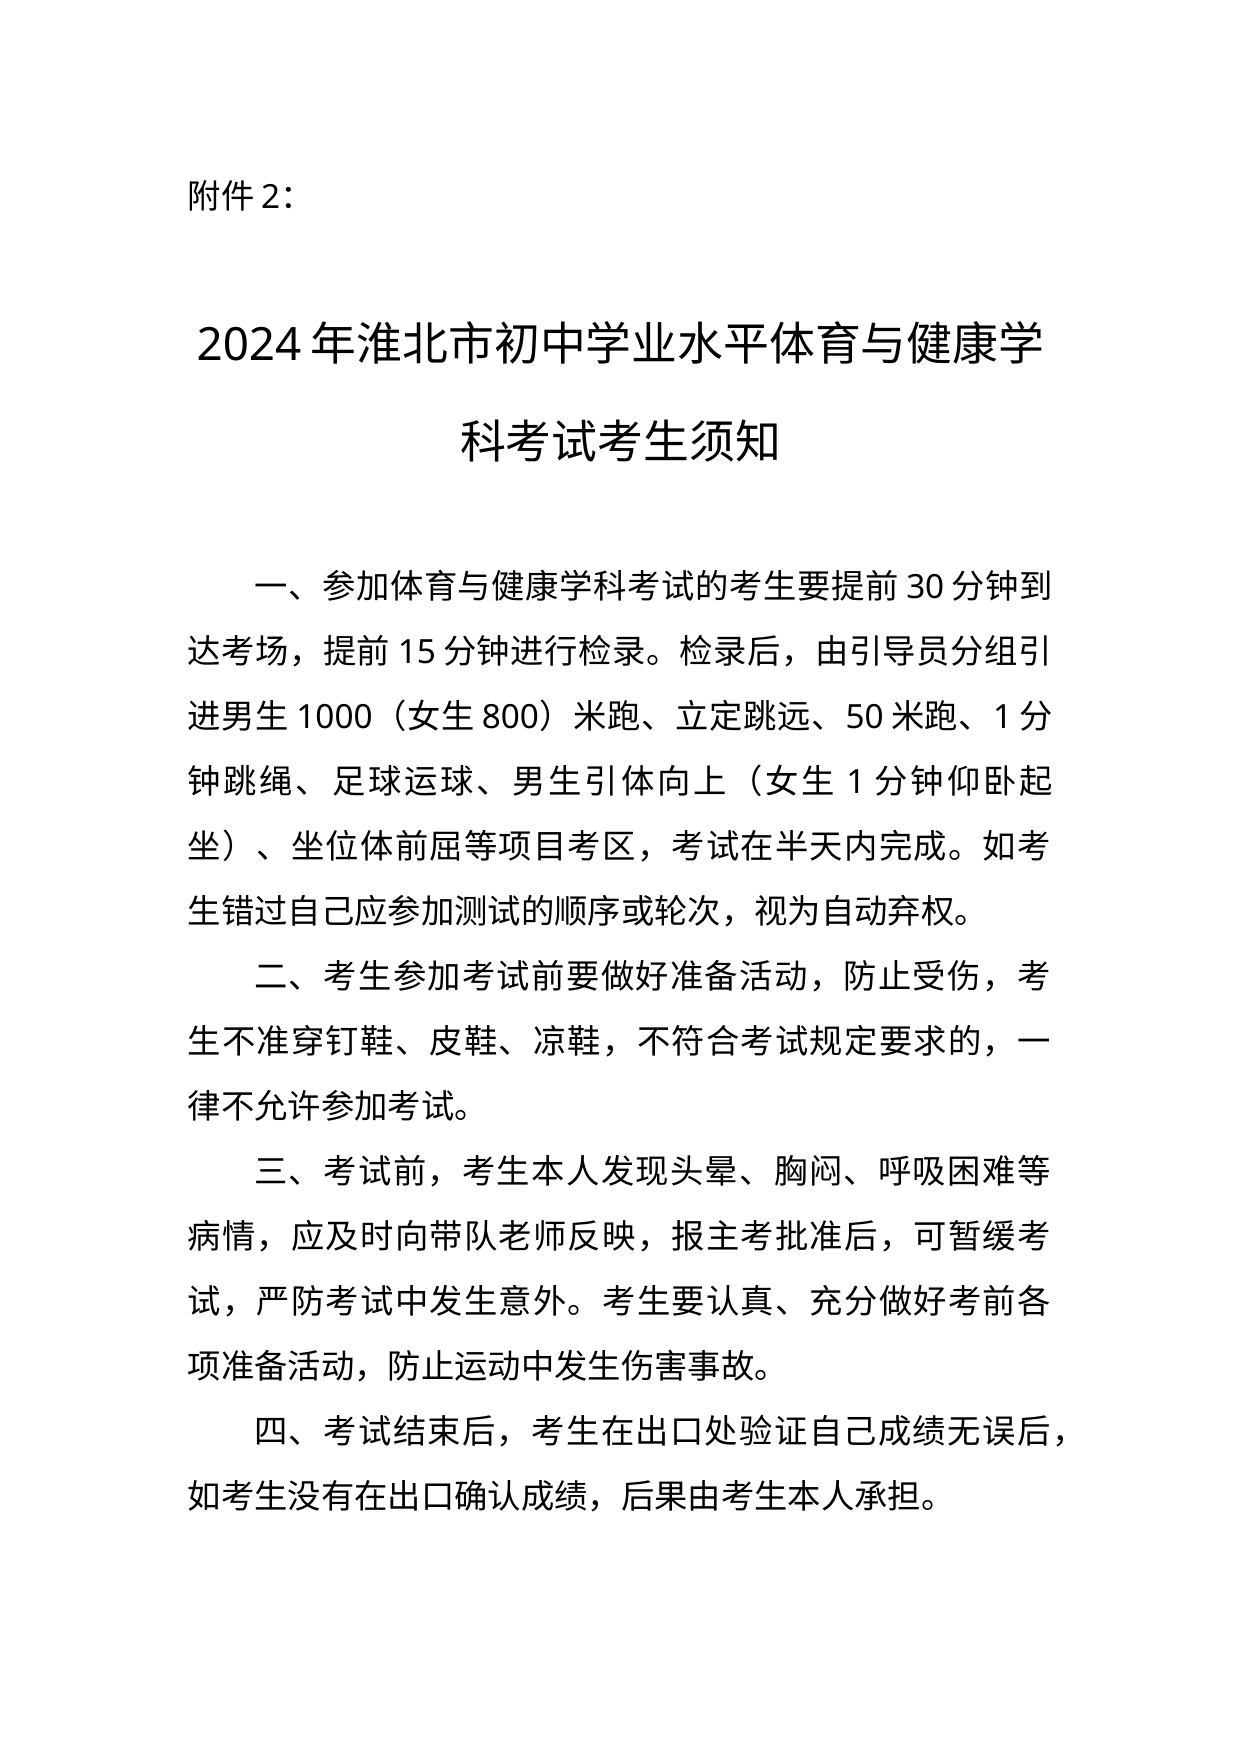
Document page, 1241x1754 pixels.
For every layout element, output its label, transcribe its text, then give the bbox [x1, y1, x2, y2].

text 附件2： [187, 162, 1053, 227]
text 四、考试结束后，考生在出口处验证自己成绩无误后，如考生没有在出口确认成绩，后果由考生本人承担。 [187, 1397, 1053, 1527]
text 一、参加体育与健康学科考试的考生要提前30分钟到达考场，提前15分钟进行检录。检录后，由引导员分组引进男生1000（女生800）米跑、立定跳远、50米跑、1分钟跳绳、足球运球、男生引体向上（女生1分钟仰卧起坐）、坐位体前屈等项目考区，考试在半天内完成。如考生错过自己应参加测试的顺序或轮次，视为自动弃权。 [187, 552, 1053, 942]
text 二、考生参加考试前要做好准备活动，防止受伤，考生不准穿钉鞋、皮鞋、凉鞋，不符合考试规定要求的，一律不允许参加考试。 [187, 942, 1053, 1137]
text 2024年淮北市初中学业水平体育与健康学科考试考生须知 [187, 292, 1053, 487]
text 三、考试前，考生本人发现头晕、胸闷、呼吸困难等病情，应及时向带队老师反映，报主考批准后，可暂缓考试，严防考试中发生意外。考生要认真、充分做好考前各项准备活动，防止运动中发生伤害事故。 [187, 1137, 1053, 1397]
